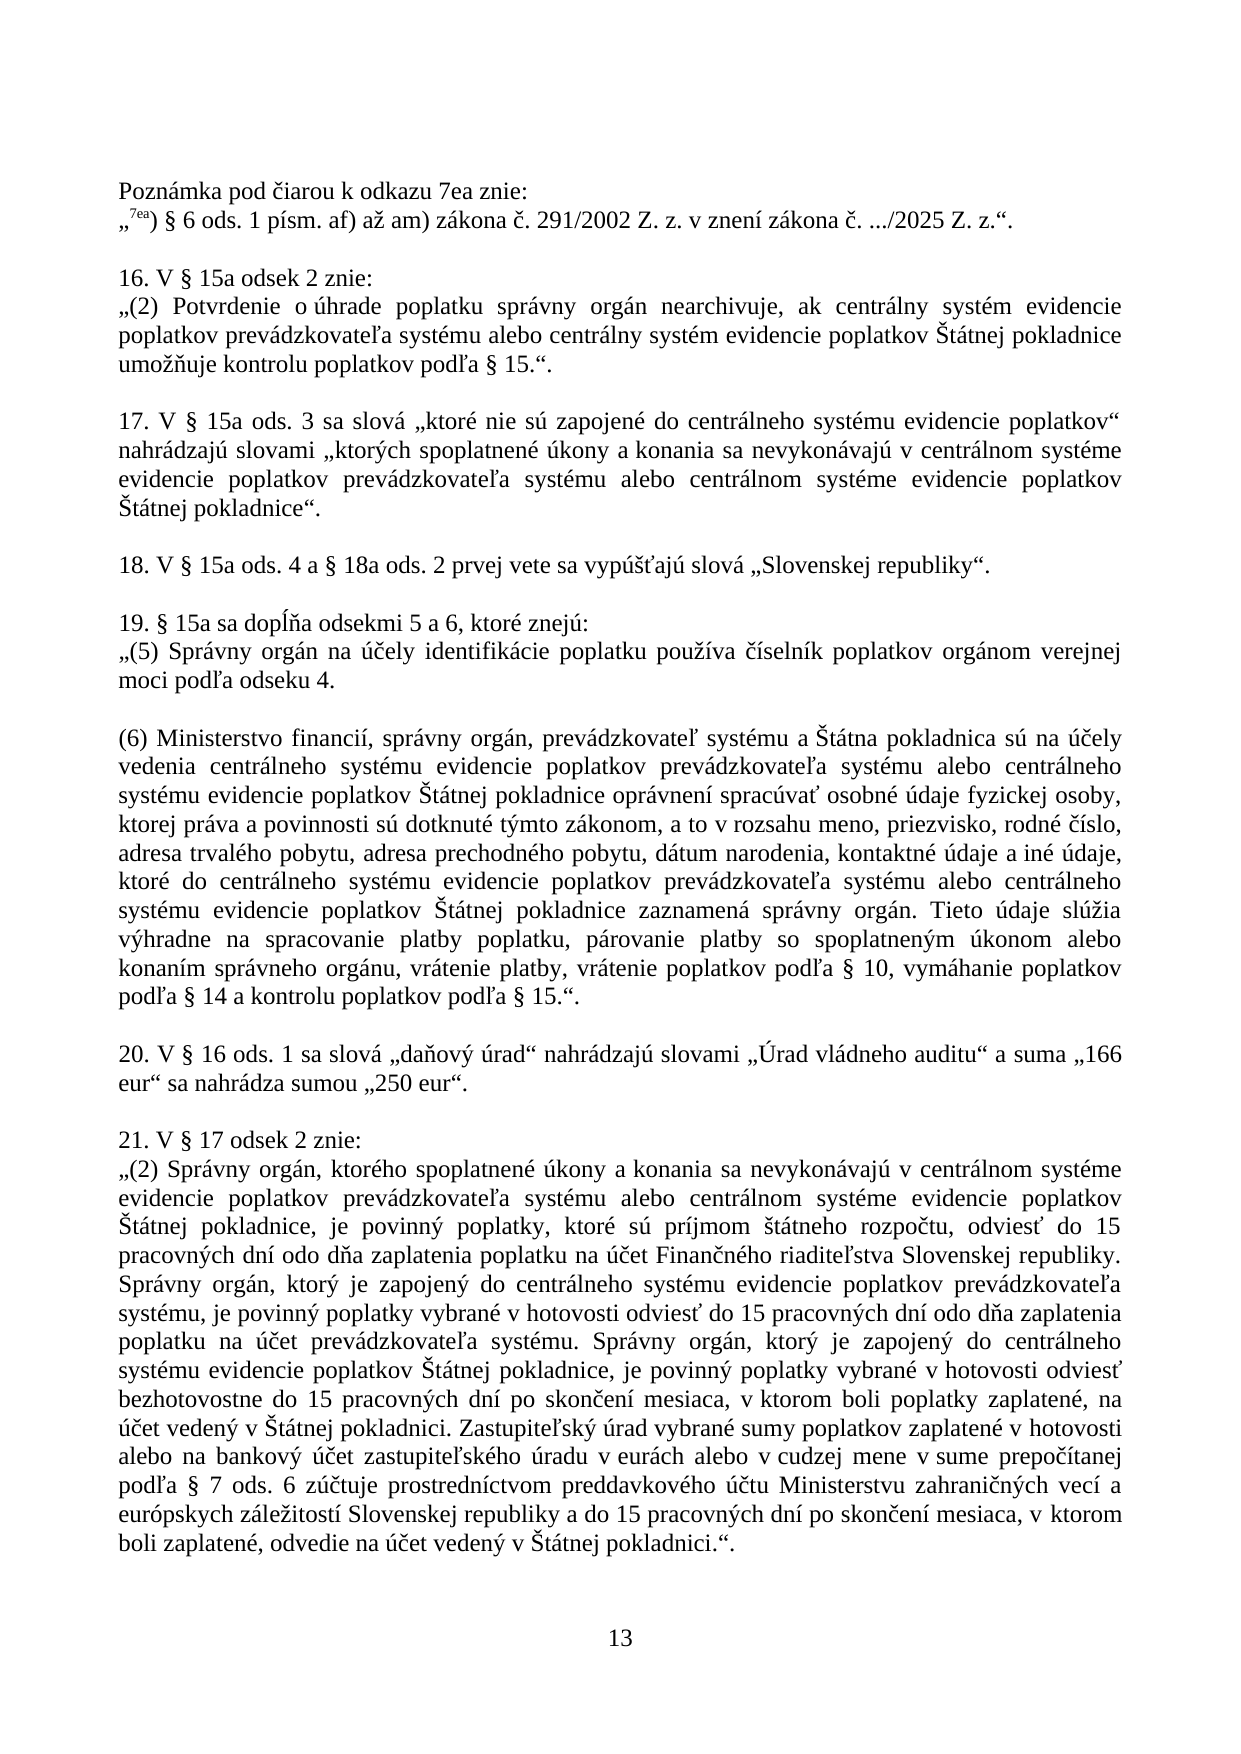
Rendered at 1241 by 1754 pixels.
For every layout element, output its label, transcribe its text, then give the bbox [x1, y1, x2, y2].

text Poznámka pod čiarou k odkazu 7ea znie: [118, 176, 1122, 205]
text (6) Ministerstvo financií, správny orgán, prevádzkovateľ systému a Štátna pokladnica sú na účely vedenia centrálneho systému evidencie poplatkov prevádzkovateľa systému alebo centrálneho systému evidencie poplatkov Štátnej pokladnice oprávnení spracúvať osobné údaje fyzickej osoby, ktorej práva a povinnosti sú dotknuté týmto zákonom, a to v rozsahu meno, priezvisko, rodné číslo, adresa trvalého pobytu, adresa prechodného pobytu, dátum narodenia, kontaktné údaje a iné údaje, ktoré do centrálneho systému evidencie poplatkov prevádzkovateľa systému alebo centrálneho systému evidencie poplatkov Štátnej pokladnice zaznamená správny orgán. Tieto údaje slúžia výhradne na spracovanie platby poplatku, párovanie platby so spoplatneným úkonom alebo konaním správneho orgánu, vrátenie platby, vrátenie poplatkov podľa § 10, vymáhanie poplatkov podľa § 14 a kontrolu poplatkov podľa § 15.“. [118, 723, 1122, 1010]
text 17. V § 15a ods. 3 sa slová „ktoré nie sú zapojené do centrálneho systému evidencie poplatkov“ nahrádzajú slovami „ktorých spoplatnené úkony a konania sa nevykonávajú v centrálnom systéme evidencie poplatkov prevádzkovateľa systému alebo centrálnom systéme evidencie poplatkov Štátnej pokladnice“. [118, 406, 1122, 521]
text „7ea) § 6 ods. 1 písm. af) až am) zákona č. 291/2002 Z. z. v znení zákona č. .../2025 Z. z.“. [118, 205, 1122, 234]
text 18. V § 15a ods. 4 a § 18a ods. 2 prvej vete sa vypúšťajú slová „Slovenskej republiky“. [118, 550, 1122, 579]
text 20. V § 16 ods. 1 sa slová „daňový úrad“ nahrádzajú slovami „Úrad vládneho auditu“ a suma „166 eur“ sa nahrádza sumou „250 eur“. [118, 1039, 1122, 1096]
text 19. § 15a sa dopĺňa odsekmi 5 a 6, ktoré znejú: [118, 608, 1122, 636]
text „(2) Správny orgán, ktorého spoplatnené úkony a konania sa nevykonávajú v centrálnom systéme evidencie poplatkov prevádzkovateľa systému alebo centrálnom systéme evidencie poplatkov Štátnej pokladnice, je povinný poplatky, ktoré sú príjmom štátneho rozpočtu, odviesť do 15 pracovných dní odo dňa zaplatenia poplatku na účet Finančného riaditeľstva Slovenskej republiky. Správny orgán, ktorý je zapojený do centrálneho systému evidencie poplatkov prevádzkovateľa systému, je povinný poplatky vybrané v hotovosti odviesť do 15 pracovných dní odo dňa zaplatenia poplatku na účet prevádzkovateľa systému. Správny orgán, ktorý je zapojený do centrálneho systému evidencie poplatkov Štátnej pokladnice, je povinný poplatky vybrané v hotovosti odviesť bezhotovostne do 15 pracovných dní po skončení mesiaca, v ktorom boli poplatky zaplatené, na účet vedený v Štátnej pokladnici. Zastupiteľský úrad vybrané sumy poplatkov zaplatené v hotovosti alebo na bankový účet zastupiteľského úradu v eurách alebo v cudzej mene v sume prepočítanej podľa § 7 ods. 6 zúčtuje prostredníctvom preddavkového účtu Ministerstvu zahraničných vecí a európskych záležitostí Slovenskej republiky a do 15 pracovných dní po skončení mesiaca, v ktorom boli zaplatené, odvedie na účet vedený v Štátnej pokladnici.“. [118, 1154, 1122, 1556]
text 16. V § 15a odsek 2 znie: [118, 263, 1122, 291]
text „(2) Potvrdenie o úhrade poplatku správny orgán nearchivuje, ak centrálny systém evidencie poplatkov prevádzkovateľa systému alebo centrálny systém evidencie poplatkov Štátnej pokladnice umožňuje kontrolu poplatkov podľa § 15.“. [118, 291, 1122, 378]
text „(5) Správny orgán na účely identifikácie poplatku používa číselník poplatkov orgánom verejnej moci podľa odseku 4. [118, 636, 1122, 694]
text 21. V § 17 odsek 2 znie: [118, 1125, 1122, 1154]
